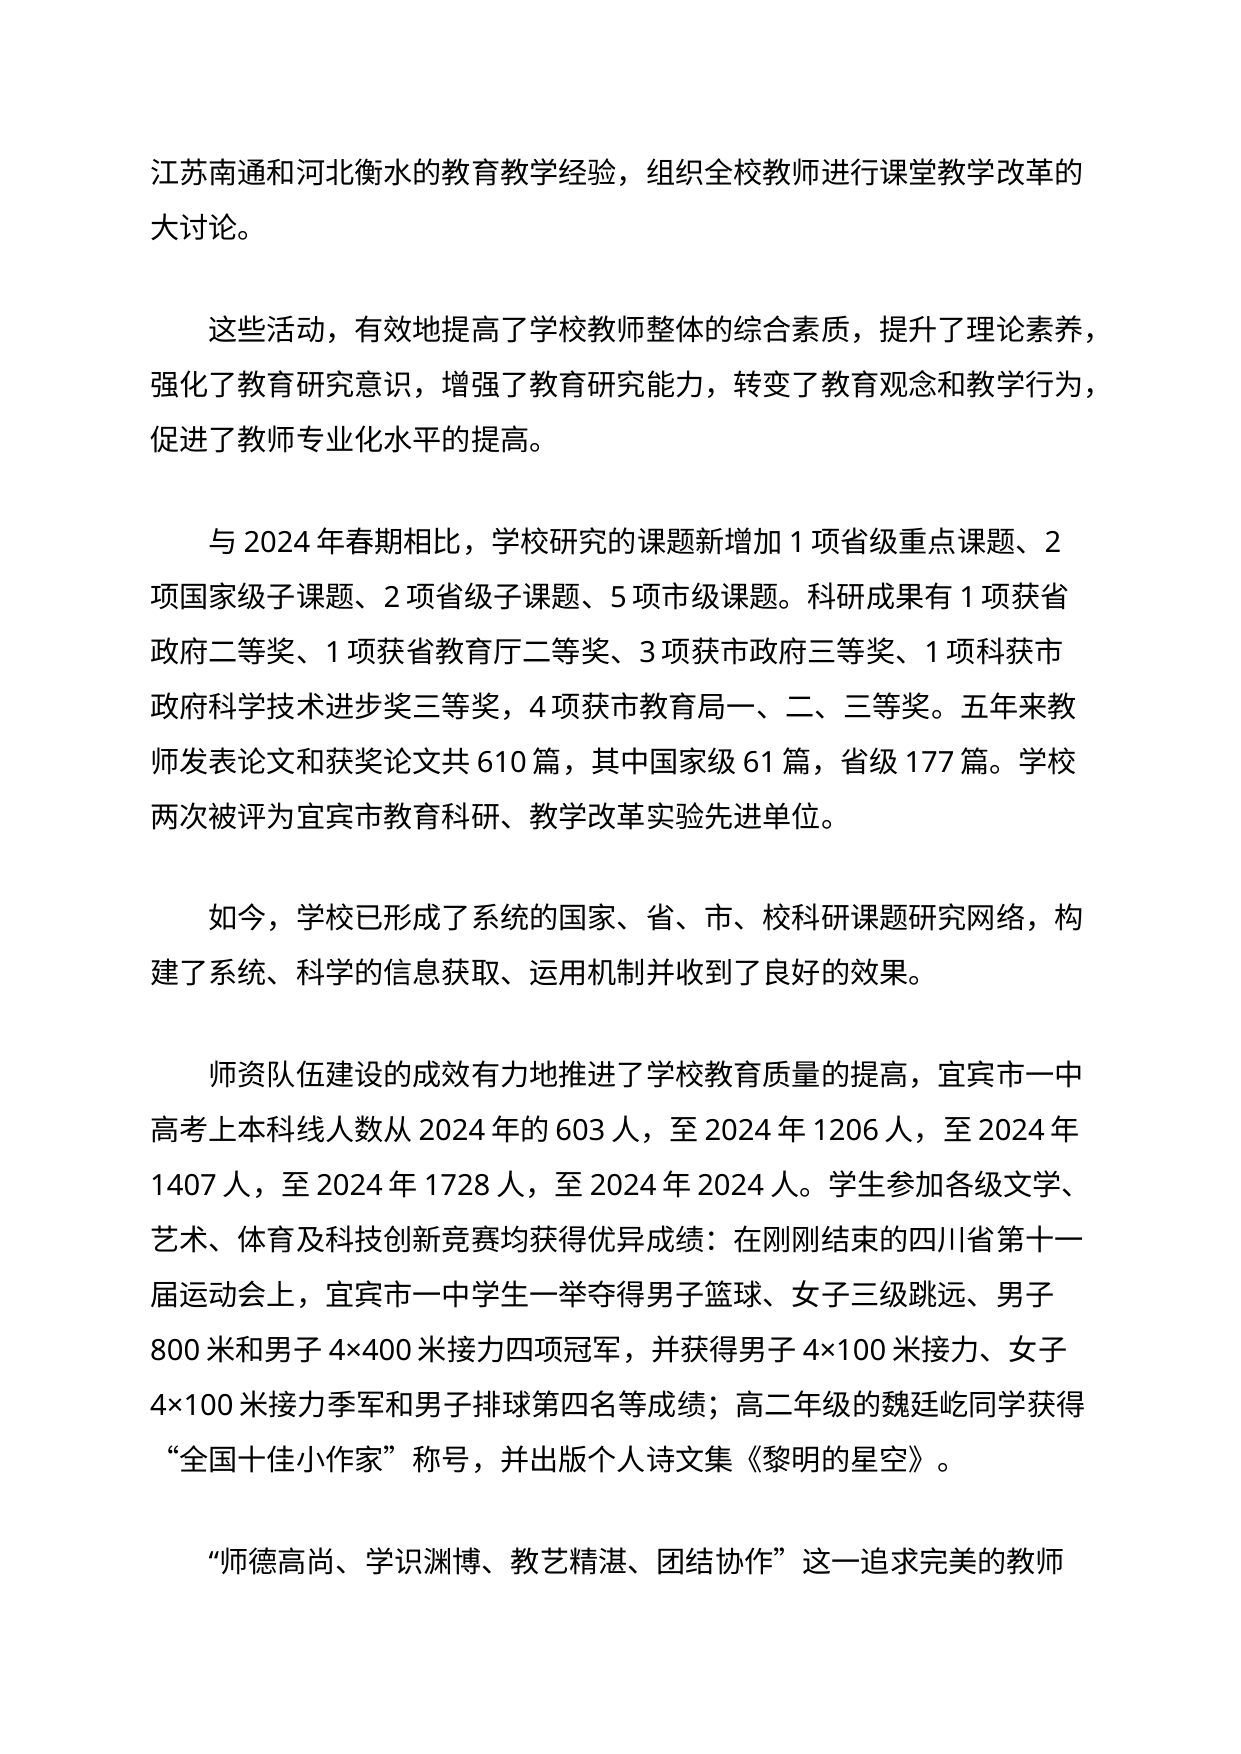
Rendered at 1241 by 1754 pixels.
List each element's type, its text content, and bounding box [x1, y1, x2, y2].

text 如今，学校已形成了系统的国家、省、市、校科研课题研究网络，构建了系统、科学的信息获取、运用机制并收到了良好的效果。 [150, 895, 1090, 992]
text 与2024年春期相比，学校研究的课题新增加1项省级重点课题、2项国家级子课题、2项省级子课题、5项市级课题。科研成果有1项获省政府二等奖、1项获省教育厅二等奖、3项获市政府三等奖、1项科获市政府科学技术进步奖三等奖，4项获市教育局一、二、三等奖。五年来教师发表论文和获奖论文共610篇，其中国家级61篇，省级177篇。学校两次被评为宜宾市教育科研、教学改革实验先进单位。 [150, 518, 1090, 836]
text 这些活动，有效地提高了学校教师整体的综合素质，提升了理论素养，强化了教育研究意识，增强了教育研究能力，转变了教育观念和教学行为，促进了教师专业化水平的提高。 [150, 307, 1090, 459]
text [150, 1538, 1090, 1581]
text 师资队伍建设的成效有力地推进了学校教育质量的提高，宜宾市一中高考上本科线人数从2024年的603人，至2024年1206人，至2024年1407人，至2024年1728人，至2024年2024人。学生参加各级文学、艺术、体育及科技创新竞赛均获得优异成绩：在刚刚结束的四川省第十一届运动会上，宜宾市一中学生一举夺得男子篮球、女子三级跳远、男子800米和男子4×400米接力四项冠军，并获得男子4×100米接力、女子4×100米接力季军和男子排球第四名等成绩；高二年级的魏廷屹同学获得“全国十佳小作家”称号，并出版个人诗文集《黎明的星空》。 [150, 1052, 1090, 1479]
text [150, 150, 1090, 247]
